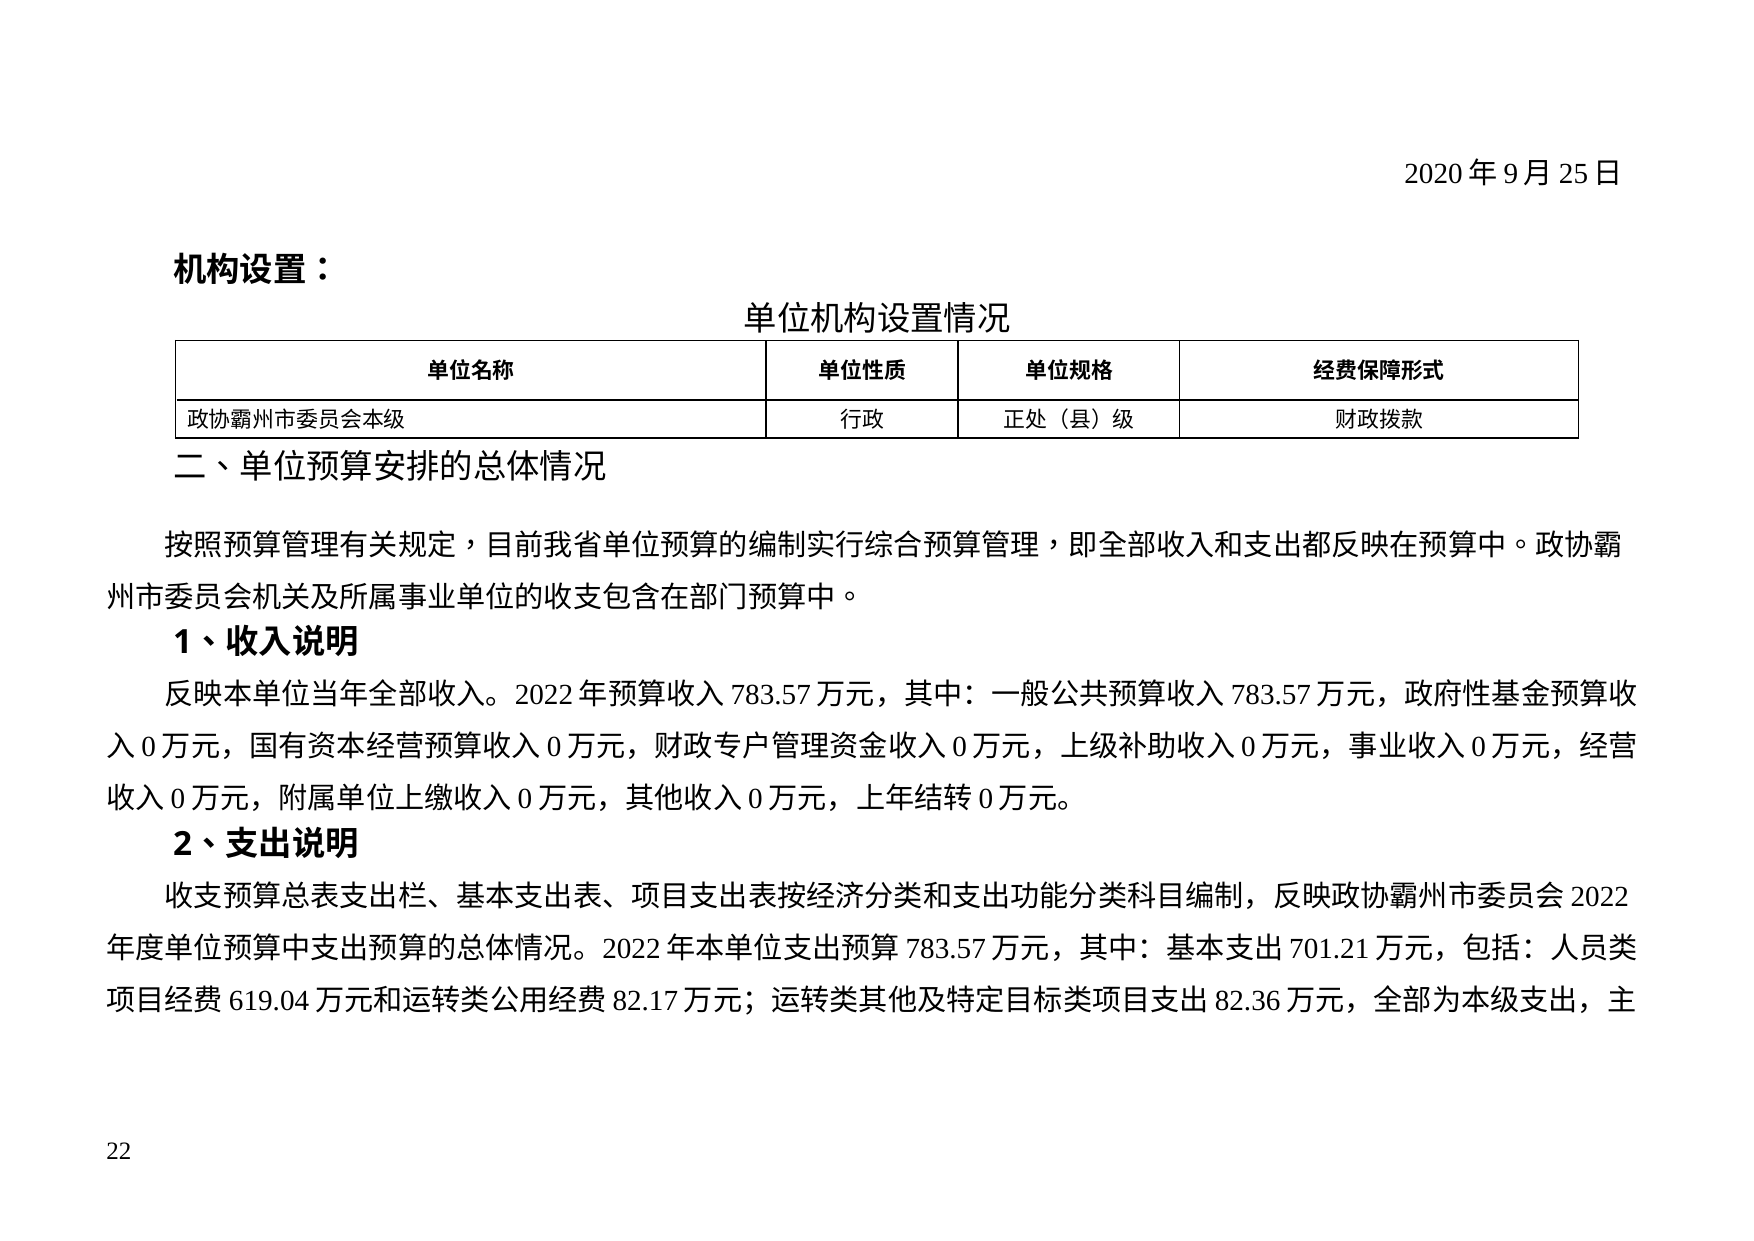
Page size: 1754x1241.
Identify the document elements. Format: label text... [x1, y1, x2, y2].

table_cell 政协霸州市委员会本级 [176, 400, 765, 437]
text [106, 865, 1648, 1021]
table_header 单位性质 [767, 341, 957, 399]
text 反映本单位当年全部收入。2022年预算收入783.57万元，其中：一般公共预算收入783.57万元，政府性基金预算收入0万元，国有资本经营预算收入0万元，财政专户管理资金收入0万元，上级补助收入0万元，事业收入0万元，经营收入0万元，附属单位上缴收入0万元，其他收入0万元，上年结转0万元。 [106, 663, 1648, 819]
table_cell 正处（县）级 [959, 401, 1179, 437]
text 按照预算管理有关规定，目前我省单位预算的编制实行综合预算管理，即全部收入和支出都反映在预算中。政协霸州市委员会机关及所属事业单位的收支包含在部门预算中。 [106, 513, 1648, 618]
text 单位机构设置情况 [106, 291, 1648, 340]
text 二、单位预算安排的总体情况 [106, 440, 1648, 488]
text 机构设置： [106, 246, 1648, 291]
table_header 经费保障形式 [1180, 341, 1578, 399]
text 2020年9月25日 [106, 142, 1648, 194]
text 1、收入说明 [106, 618, 1648, 663]
table_header 单位规格 [959, 341, 1179, 399]
table_header 单位名称 [176, 341, 765, 399]
table_cell 财政拨款 [1180, 401, 1578, 437]
table_cell 行政 [767, 401, 957, 437]
text 2、支出说明 [106, 819, 1648, 865]
